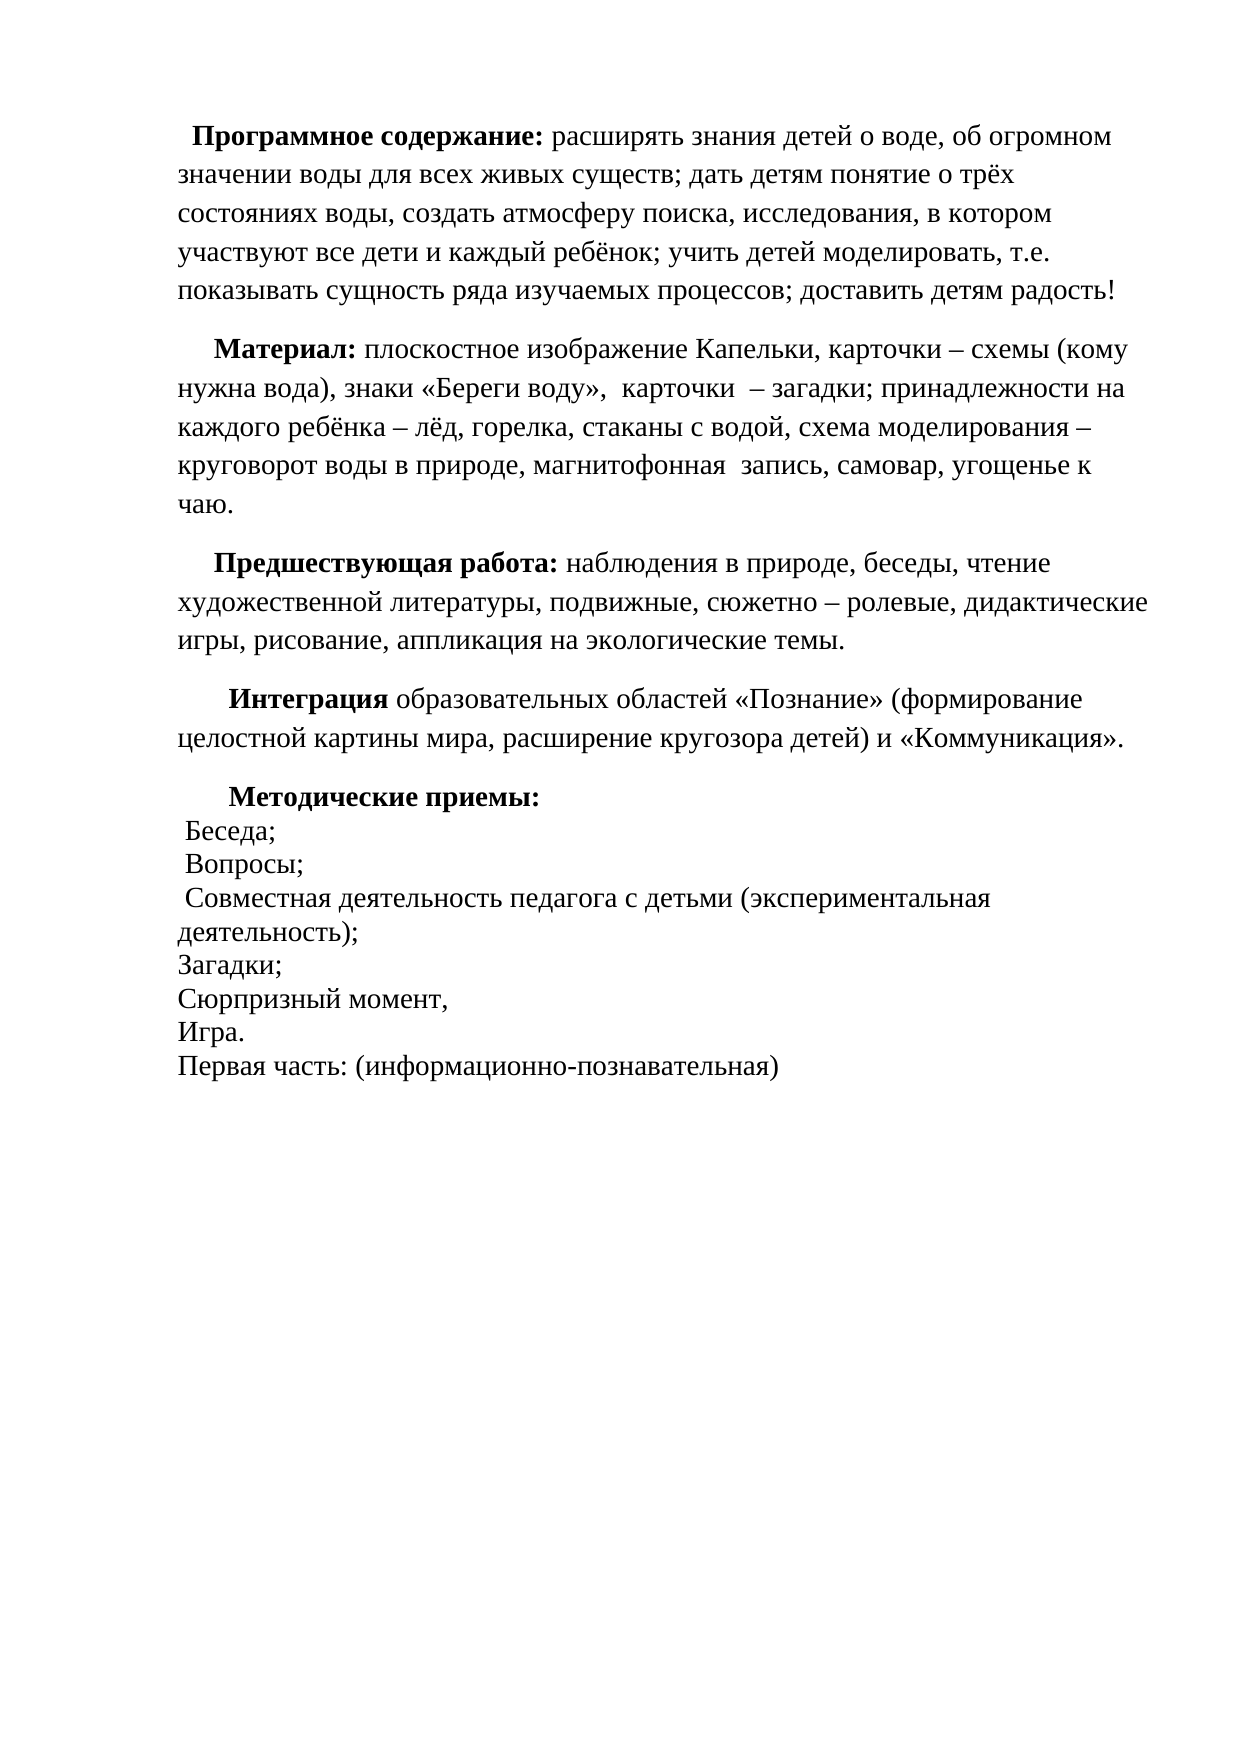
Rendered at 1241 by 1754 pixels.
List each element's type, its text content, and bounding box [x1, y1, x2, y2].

text Беседа; [177, 813, 1152, 847]
text Первая часть: (информационно-познавательная) [177, 1048, 1152, 1081]
text Загадки; [177, 947, 1152, 981]
text Игра. [177, 1014, 1152, 1048]
text Материал: плоскостное изображение Капельки, карточки – схемы (кому нужна вода), знаки «Береги воду», карточки – загадки; принадлежности на каждого ребёнка – лёд, горелка, стаканы с водой, схема моделирования – круговорот воды в природе, магнитофонная запись, самовар, угощенье к чаю. [177, 332, 1152, 519]
text Совместная деятельность педагога с детьми (экспериментальная деятельность); [177, 880, 1152, 947]
text Методические приемы: [177, 779, 1152, 813]
text Сюрпризный момент, [177, 981, 1152, 1014]
text Интеграция образовательных областей «Познание» (формирование целостной картины мира, расширение кругозора детей) и «Коммуникация». [177, 682, 1152, 754]
text Предшествующая работа: наблюдения в природе, беседы, чтение художественной литературы, подвижные, сюжетно – ролевые, дидактические игры, рисование, аппликация на экологические темы. [177, 545, 1152, 656]
text Вопросы; [177, 847, 1152, 880]
text Программное содержание: расширять знания детей о воде, об огромном значении воды для всех живых существ; дать детям понятие о трёх состояниях воды, создать атмосферу поиска, исследования, в котором участвуют все дети и каждый ребёнок; учить детей моделировать, т.е. показывать сущность ряда изучаемых процессов; доставить детям радость! [177, 118, 1152, 306]
